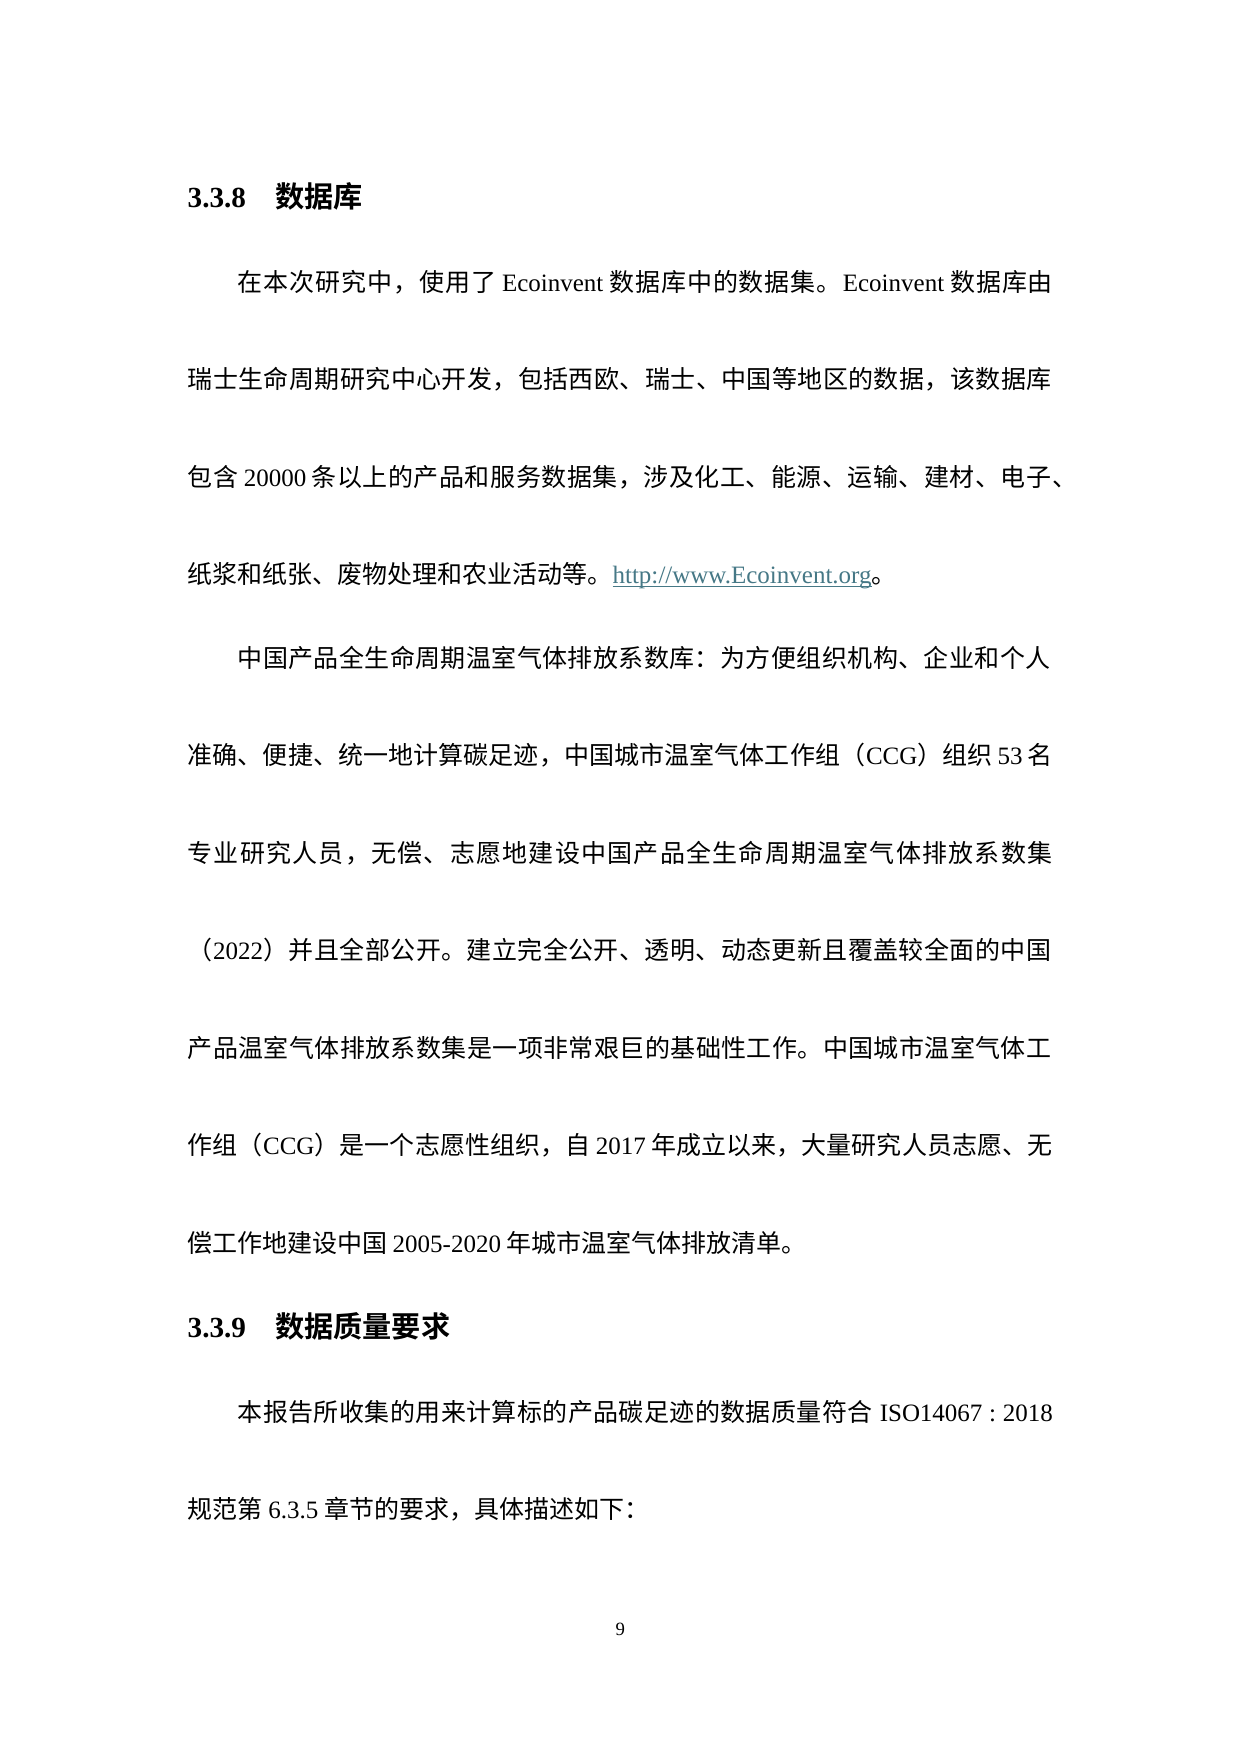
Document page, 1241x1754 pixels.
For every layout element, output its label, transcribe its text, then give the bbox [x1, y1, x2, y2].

text 中国产品全生命周期温室气体排放系数库：为方便组织机构、企业和个人准确、便捷、统一地计算碳足迹，中国城市温室气体工作组（CCG）组织53名专业研究人员，无偿、志愿地建设中国产品全生命周期温室气体排放系数集（2022）并且全部公开。建立完全公开、透明、动态更新且覆盖较全面的中国产品温室气体排放系数集是一项非常艰巨的基础性工作。中国城市温室气体工作组（CCG）是一个志愿性组织，自2017年成立以来，大量研究人员志愿、无偿工作地建设中国2005-2020年城市温室气体排放清单。 [187, 624, 1053, 1274]
text 在本次研究中，使用了Ecoinvent数据库中的数据集。Ecoinvent数据库由瑞士生命周期研究中心开发，包括西欧、瑞士、中国等地区的数据，该数据库包含20000条以上的产品和服务数据集，涉及化工、能源、运输、建材、电子、纸浆和纸张、废物处理和农业活动等。http://www.Ecoinvent.org。 [187, 248, 1053, 606]
subtitle 数据库 [187, 162, 1053, 227]
text 本报告所收集的用来计算标的产品碳足迹的数据质量符合 ISO14067 : 2018规范第 6.3.5 章节的要求，具体描述如下： [187, 1378, 1053, 1541]
subtitle 数据质量要求 [187, 1292, 1053, 1357]
